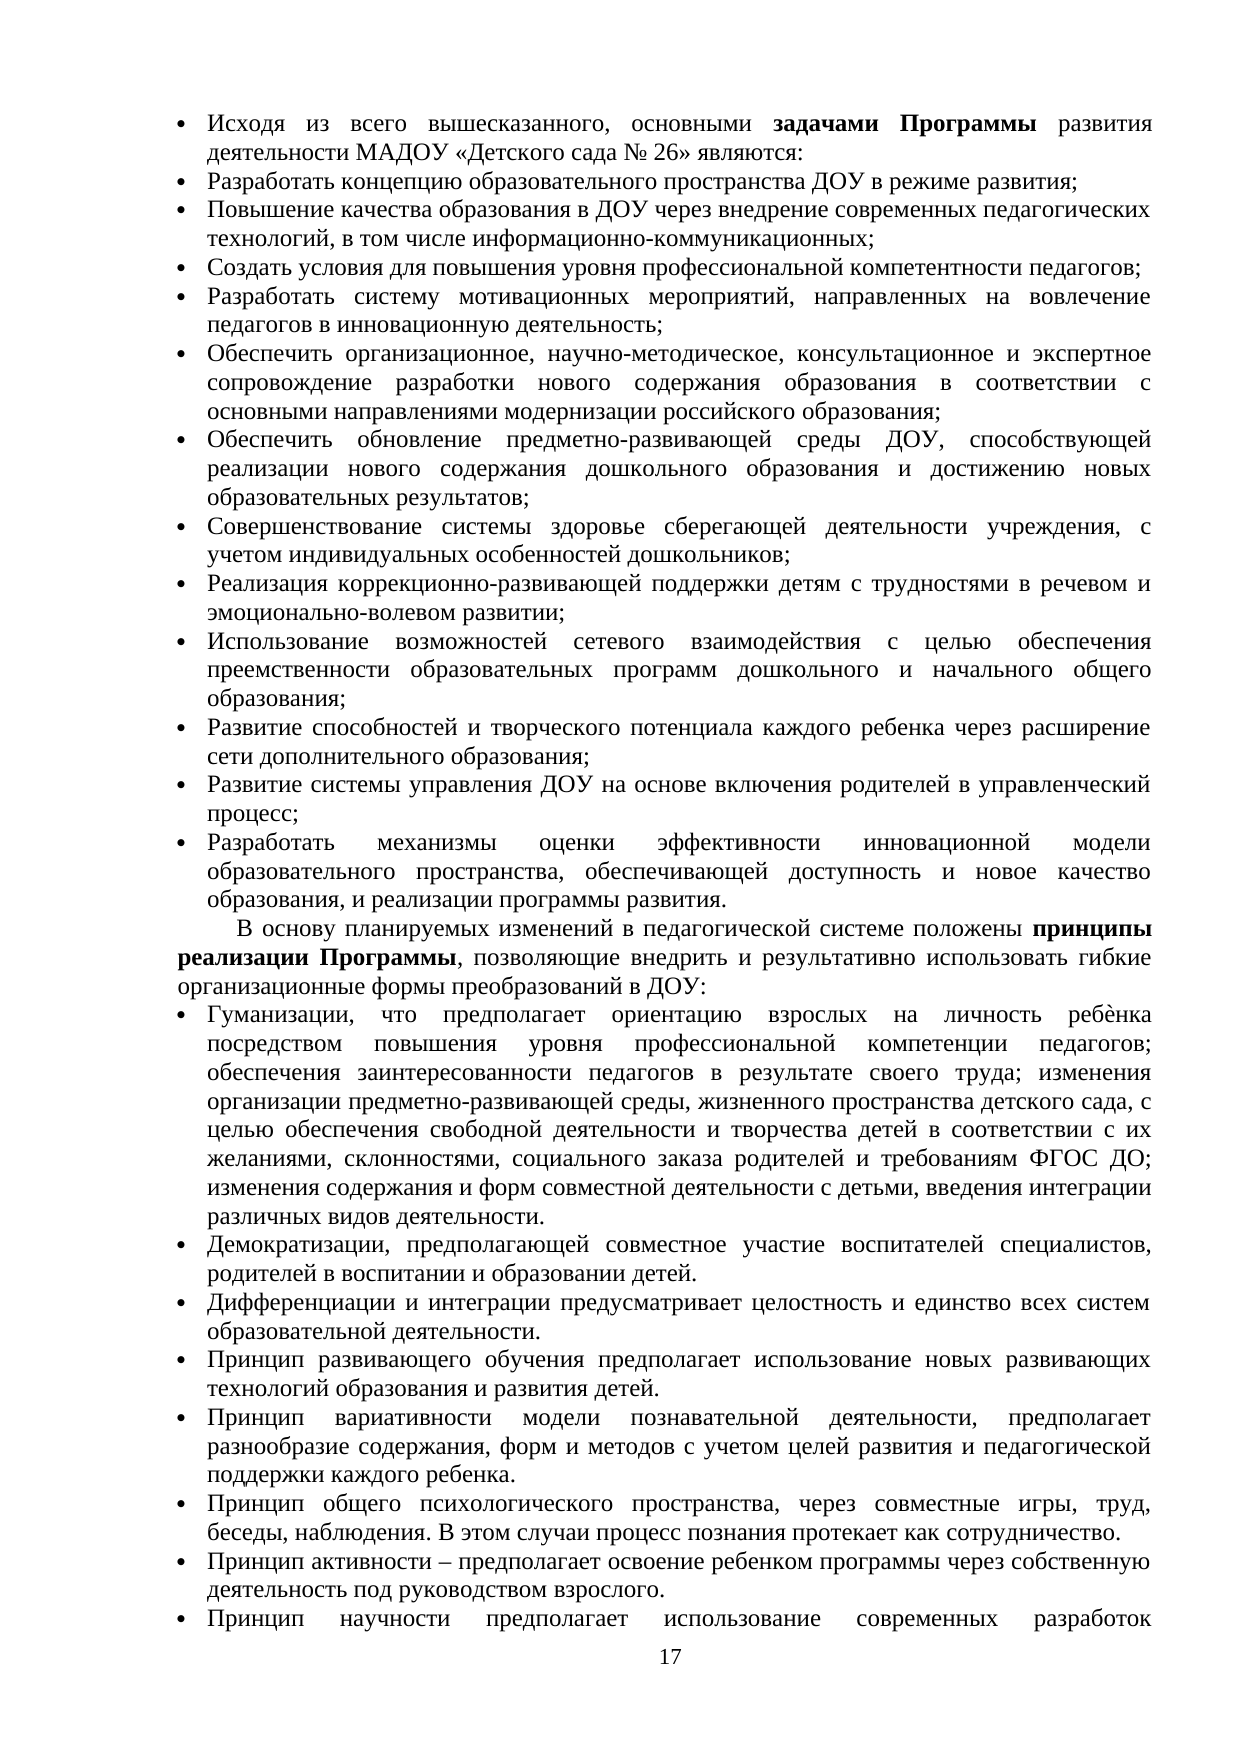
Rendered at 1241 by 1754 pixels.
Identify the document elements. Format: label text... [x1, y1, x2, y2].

list Создать условия для повышения уровня профессиональной компетентности педагогов; [177, 252, 1186, 281]
list Совершенствование системы здоровье сберегающей деятельности учреждения, с учетом индивидуальных особенностей дошкольников; [177, 511, 1152, 568]
list Обеспечить обновление предметно-развивающей среды ДОУ, способствующей реализации нового содержания дошкольного образования и достижению новых образовательных результатов; [177, 424, 1152, 511]
list Развитие способностей и творческого потенциала каждого ребенка через расширение сети дополнительного образования; [177, 712, 1151, 769]
list Гуманизации, что предполагает ориентацию взрослых на личность ребѐнка посредством повышения уровня профессиональной компетенции педагогов; обеспечения заинтересованности педагогов в результате своего труда; изменения организации предметно-развивающей среды, жизненного пространства детского сада, с целью обеспечения свободной деятельности и творчества детей в соответствии с их желаниями, склонностями, социального заказа родителей и требованиям ФГОС ДО; изменения содержания и форм совместной деятельности с детьми, введения интеграции различных видов деятельности. [177, 999, 1152, 1229]
list Исходя из всего вышесказанного, основными задачами Программы развития деятельности МАДОУ «Детского сада № 26» являются: [177, 108, 1152, 166]
list Принцип активности – предполагает освоение ребенком программы через собственную деятельность под руководством взрослого. [177, 1546, 1152, 1603]
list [177, 1603, 1152, 1632]
list Реализация коррекционно-развивающей поддержки детям с трудностями в речевом и эмоционально-волевом развитии; [177, 568, 1152, 626]
list Принцип развивающего обучения предполагает использование новых развивающих технологий образования и развития детей. [177, 1344, 1152, 1402]
list Разработать концепцию образовательного пространства ДОУ в режиме развития; [177, 166, 1186, 194]
list Дифференциации и интеграции предусматривает целостность и единство всех систем образовательной деятельности. [177, 1287, 1151, 1344]
list Разработать механизмы оценки эффективности инновационной модели образовательного пространства, обеспечивающей доступность и новое качество образования, и реализации программы развития. [177, 827, 1151, 913]
list Повышение качества образования в ДОУ через внедрение современных педагогических технологий, в том числе информационно-коммуникационных; [177, 194, 1151, 252]
list Обеспечить организационное, научно-методическое, консультационное и экспертное сопровождение разработки нового содержания образования в соответствии с основными направлениями модернизации российского образования; [177, 338, 1152, 424]
list Демократизации, предполагающей совместное участие воспитателей специалистов, родителей в воспитании и образовании детей. [177, 1229, 1152, 1287]
list Развитие системы управления ДОУ на основе включения родителей в управленческий процесс; [177, 769, 1152, 827]
list Использование возможностей сетевого взаимодействия с целью обеспечения преемственности образовательных программ дошкольного и начального общего образования; [177, 626, 1152, 712]
text В основу планируемых изменений в педагогической системе положены принципы реализации Программы, позволяющие внедрить и результативно использовать гибкие организационные формы преобразований в ДОУ: [177, 913, 1152, 999]
list Разработать систему мотивационных мероприятий, направленных на вовлечение педагогов в инновационную деятельность; [177, 281, 1151, 338]
list Принцип вариативности модели познавательной деятельности, предполагает разнообразие содержания, форм и методов с учетом целей развития и педагогической поддержки каждого ребенка. [177, 1402, 1152, 1488]
list Принцип общего психологического пространства, через совместные игры, труд, беседы, наблюдения. В этом случаи процесс познания протекает как сотрудничество. [177, 1488, 1151, 1546]
